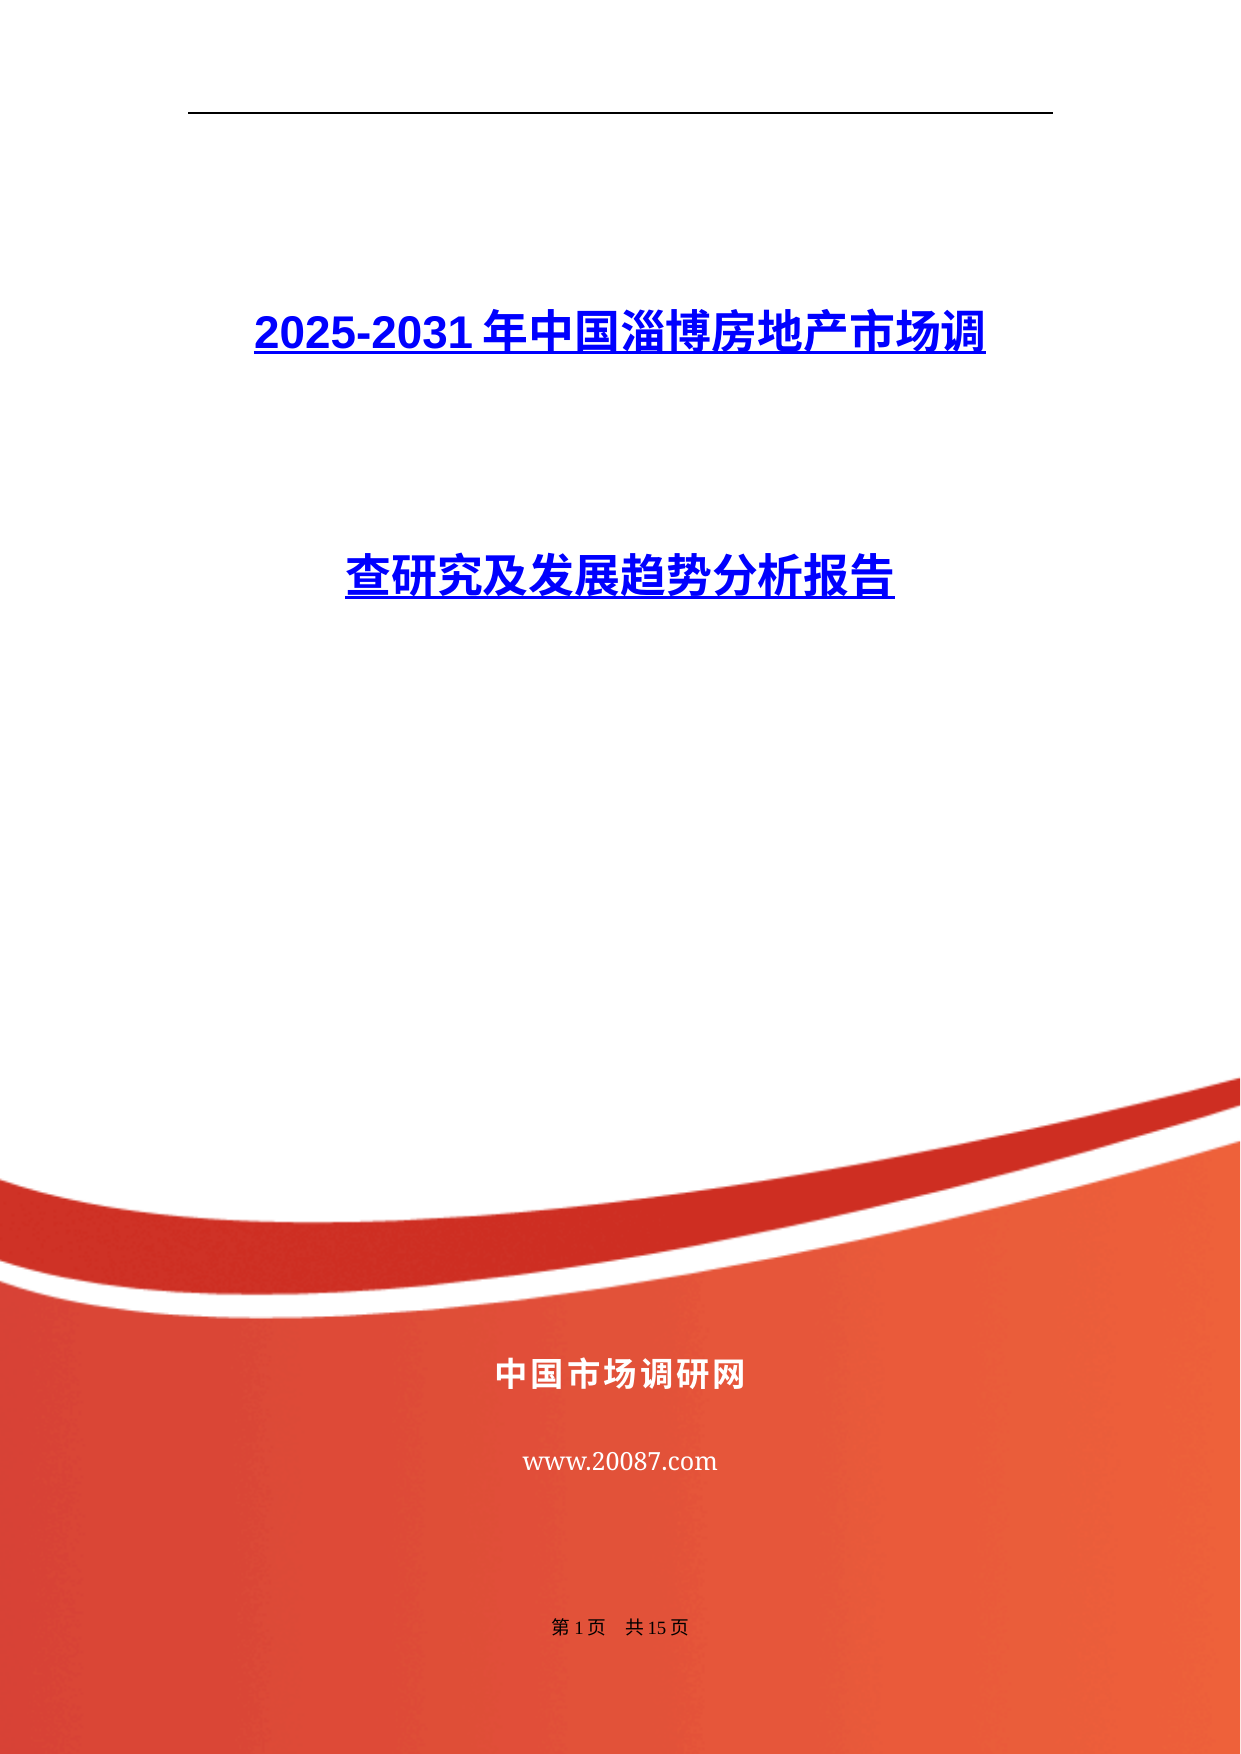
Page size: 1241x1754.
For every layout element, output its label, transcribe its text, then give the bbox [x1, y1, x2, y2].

text www.20087.com [187, 1428, 1053, 1493]
picture [0, 1006, 1241, 1754]
table_header 2025-2031年中国淄博房地产市场调查研究及发展趋势分析报告 [188, 207, 1053, 773]
subtitle 中国市场调研网 [187, 1339, 1053, 1404]
